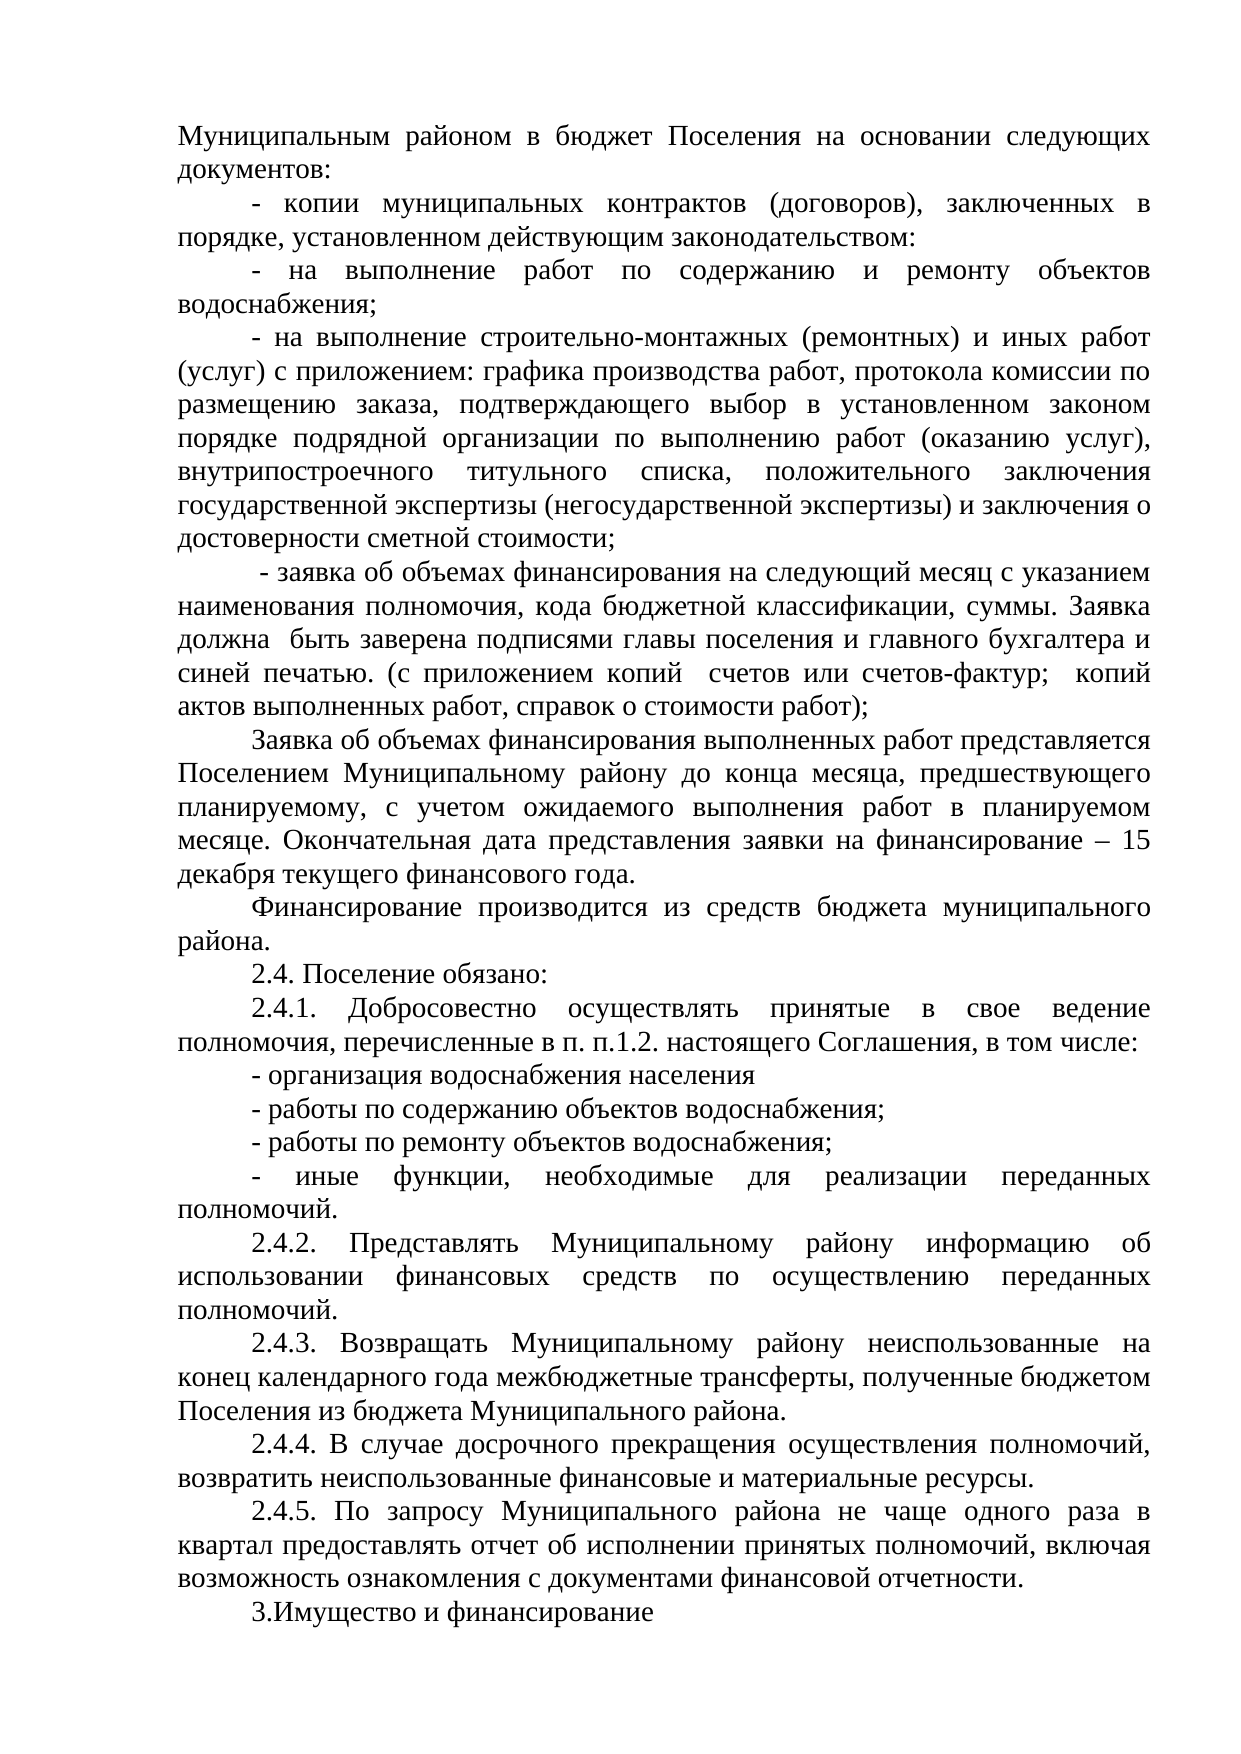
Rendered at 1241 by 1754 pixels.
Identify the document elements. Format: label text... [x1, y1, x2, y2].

text - копии муниципальных контрактов (договоров), заключенных в порядке, установленном действующим законодательством: [177, 185, 1152, 252]
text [177, 118, 1152, 185]
text - на выполнение работ по содержанию и ремонту объектов водоснабжения; [177, 252, 1152, 319]
text 2.4.1. Добросовестно осуществлять принятые в свое ведение полномочия, перечисленные в п. п.1.2. настоящего Соглашения, в том числе: [177, 990, 1152, 1057]
text Финансирование производится из средств бюджета муниципального района. [177, 889, 1152, 957]
text 2.4. Поселение обязано: [177, 957, 1152, 990]
text 2.4.2. Представлять Муниципальному району информацию об использовании финансовых средств по осуществлению переданных полномочий. [177, 1225, 1152, 1326]
text - на выполнение строительно-монтажных (ремонтных) и иных работ (услуг) с приложением: графика производства работ, протокола комиссии по размещению заказа, подтверждающего выбор в установленном законом порядке подрядной организации по выполнению работ (оказанию услуг), внутрипостроечного титульного списка, положительного заключения государственной экспертизы (негосударственной экспертизы) и заключения о достоверности сметной стоимости; [177, 319, 1152, 554]
text 2.4.3. Возвращать Муниципальному району неиспользованные на конец календарного года межбюджетные трансферты, полученные бюджетом Поселения из бюджета Муниципального района. [177, 1326, 1152, 1426]
text - работы по ремонту объектов водоснабжения; [177, 1124, 1152, 1158]
text - заявка об объемах финансирования на следующий месяц с указанием наименования полномочия, кода бюджетной классификации, суммы. Заявка должна быть заверена подписями главы поселения и главного бухгалтера и синей печатью. (с приложением копий счетов или счетов-фактур; копий актов выполненных работ, справок о стоимости работ); [177, 554, 1152, 722]
text 2.4.5. По запросу Муниципального района не чаще одного раза в квартал предоставлять отчет об исполнении принятых полномочий, включая возможность ознакомления с документами финансовой отчетности. [177, 1493, 1152, 1594]
text - работы по содержанию объектов водоснабжения; [177, 1091, 1152, 1124]
text - иные функции, необходимые для реализации переданных полномочий. [177, 1158, 1152, 1225]
text Заявка об объемах финансирования выполненных работ представляется Поселением Муниципальному району до конца месяца, предшествующего планируемому, с учетом ожидаемого выполнения работ в планируемом месяце. Окончательная дата представления заявки на финансирование – 15 декабря текущего финансового года. [177, 722, 1152, 889]
text - организация водоснабжения населения [177, 1057, 1152, 1091]
text 2.4.4. В случае досрочного прекращения осуществления полномочий, возвратить неиспользованные финансовые и материальные ресурсы. [177, 1426, 1152, 1493]
text 3.Имущество и финансирование [177, 1594, 1152, 1627]
